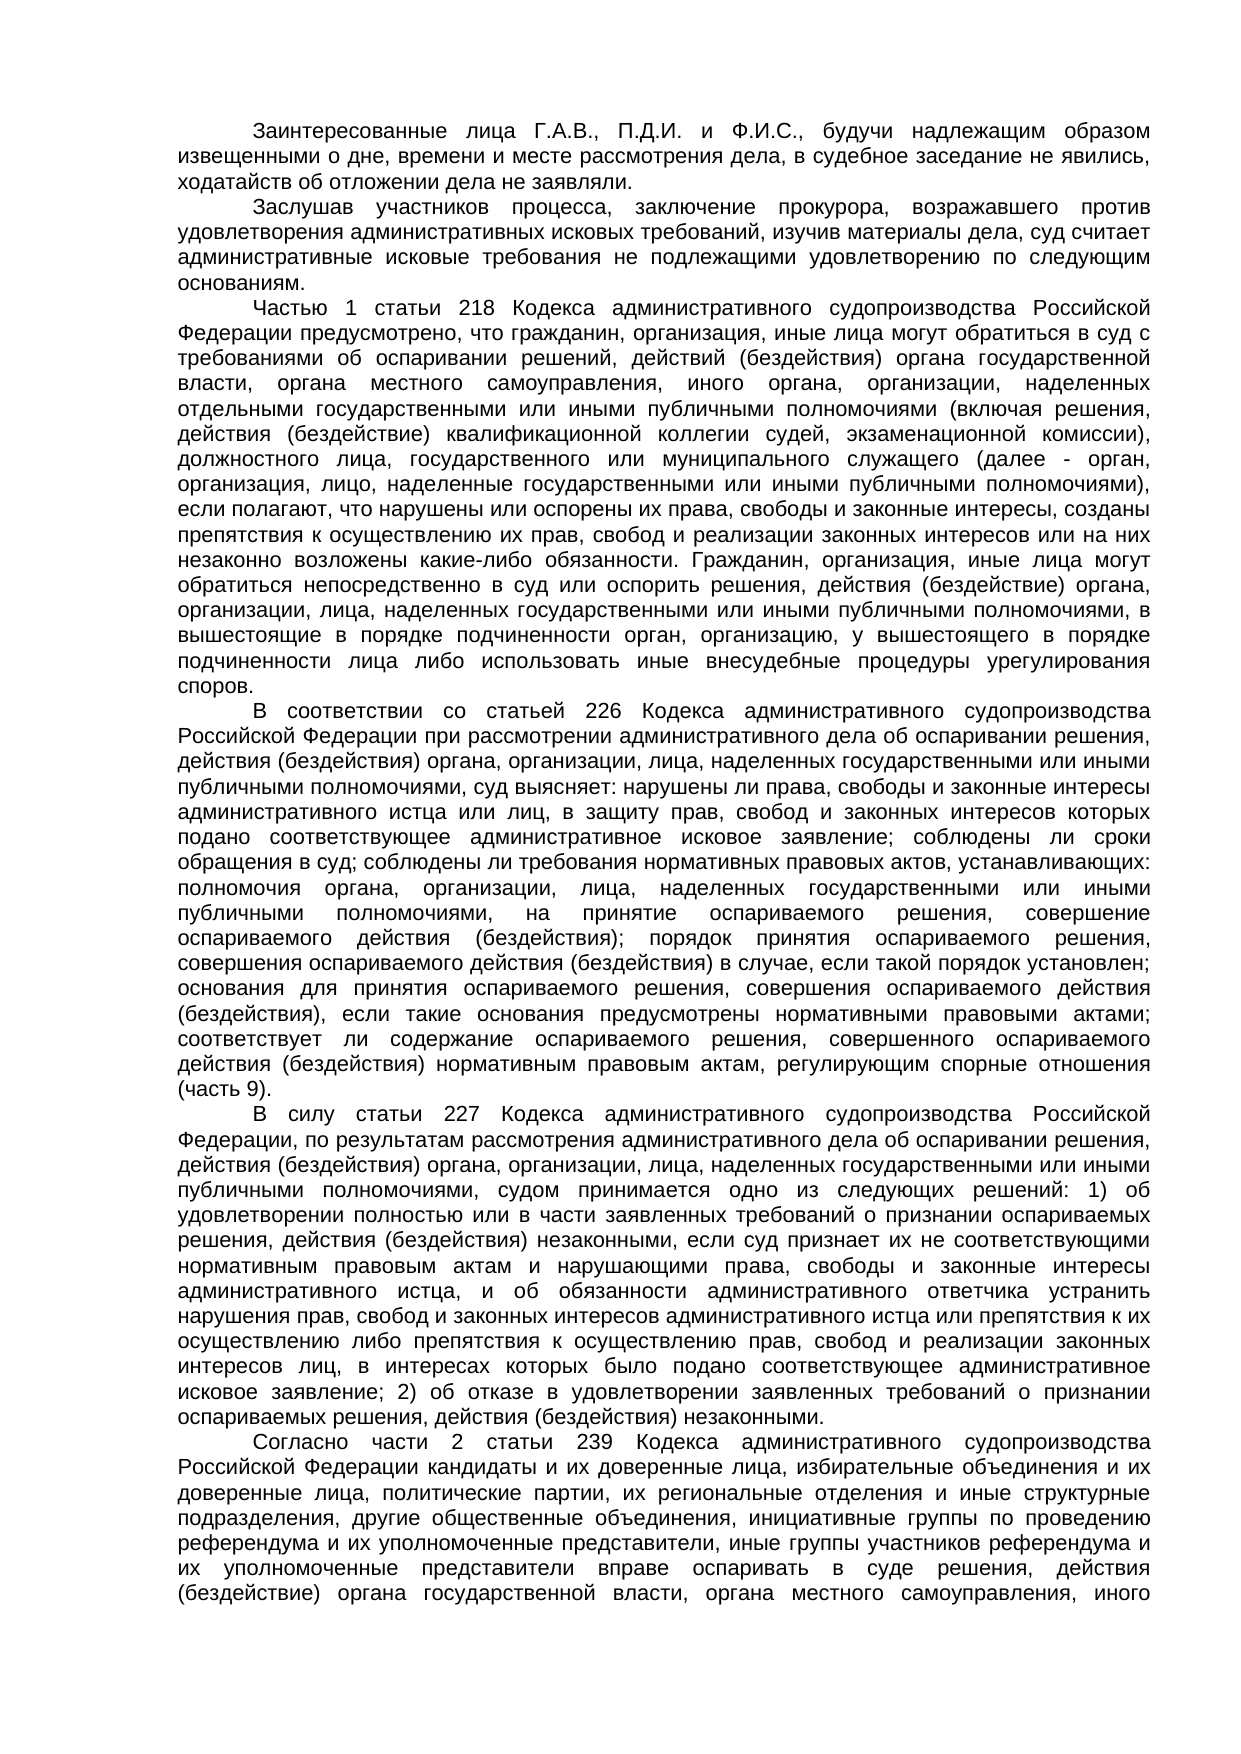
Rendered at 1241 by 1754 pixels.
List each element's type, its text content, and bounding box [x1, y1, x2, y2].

text В соответствии со статьей 226 Кодекса административного судопроизводства Российской Федерации при рассмотрении административного дела об оспаривании решения, действия (бездействия) органа, организации, лица, наделенных государственными или иными публичными полномочиями, суд выясняет: нарушены ли права, свободы и законные интересы административного истца или лиц, в защиту прав, свобод и законных интересов которых подано соответствующее административное исковое заявление; соблюдены ли сроки обращения в суд; соблюдены ли требования нормативных правовых актов, устанавливающих: полномочия органа, организации, лица, наделенных государственными или иными публичными полномочиями, на принятие оспариваемого решения, совершение оспариваемого действия (бездействия); порядок принятия оспариваемого решения, совершения оспариваемого действия (бездействия) в случае, если такой порядок установлен; основания для принятия оспариваемого решения, совершения оспариваемого действия (бездействия), если такие основания предусмотрены нормативными правовыми актами; соответствует ли содержание оспариваемого решения, совершенного оспариваемого действия (бездействия) нормативным правовым актам, регулирующим спорные отношения (часть 9). [177, 698, 1152, 1101]
text Частью 1 статьи 218 Кодекса административного судопроизводства Российской Федерации предусмотрено, что гражданин, организация, иные лица могут обратиться в суд с требованиями об оспаривании решений, действий (бездействия) органа государственной власти, органа местного самоуправления, иного органа, организации, наделенных отдельными государственными или иными публичными полномочиями (включая решения, действия (бездействие) квалификационной коллегии судей, экзаменационной комиссии), должностного лица, государственного или муниципального служащего (далее - орган, организация, лицо, наделенные государственными или иными публичными полномочиями), если полагают, что нарушены или оспорены их права, свободы и законные интересы, созданы препятствия к осуществлению их прав, свобод и реализации законных интересов или на них незаконно возложены какие-либо обязанности. Гражданин, организация, иные лица могут обратиться непосредственно в суд или оспорить решения, действия (бездействие) органа, организации, лица, наделенных государственными или иными публичными полномочиями, в вышестоящие в порядке подчиненности орган, организацию, у вышестоящего в порядке подчиненности лица либо использовать иные внесудебные процедуры урегулирования споров. [177, 294, 1152, 698]
text Заинтересованные лица Г.А.В., П.Д.И. и Ф.И.С., будучи надлежащим образом извещенными о дне, времени и месте рассмотрения дела, в судебное заседание не явились, ходатайств об отложении дела не заявляли. [177, 118, 1152, 194]
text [177, 1429, 1152, 1605]
text В силу статьи 227 Кодекса административного судопроизводства Российской Федерации, по результатам рассмотрения административного дела об оспаривании решения, действия (бездействия) органа, организации, лица, наделенных государственными или иными публичными полномочиями, судом принимается одно из следующих решений: 1) об удовлетворении полностью или в части заявленных требований о признании оспариваемых решения, действия (бездействия) незаконными, если суд признает их не соответствующими нормативным правовым актам и нарушающими права, свободы и законные интересы административного истца, и об обязанности административного ответчика устранить нарушения прав, свобод и законных интересов административного истца или препятствия к их осуществлению либо препятствия к осуществлению прав, свобод и реализации законных интересов лиц, в интересах которых было подано соответствующее административное исковое заявление; 2) об отказе в удовлетворении заявленных требований о признании оспариваемых решения, действия (бездействия) незаконными. [177, 1101, 1152, 1429]
text Заслушав участников процесса, заключение прокурора, возражавшего против удовлетворения административных исковых требований, изучив материалы дела, суд считает административные исковые требования не подлежащими удовлетворению по следующим основаниям. [177, 194, 1152, 294]
